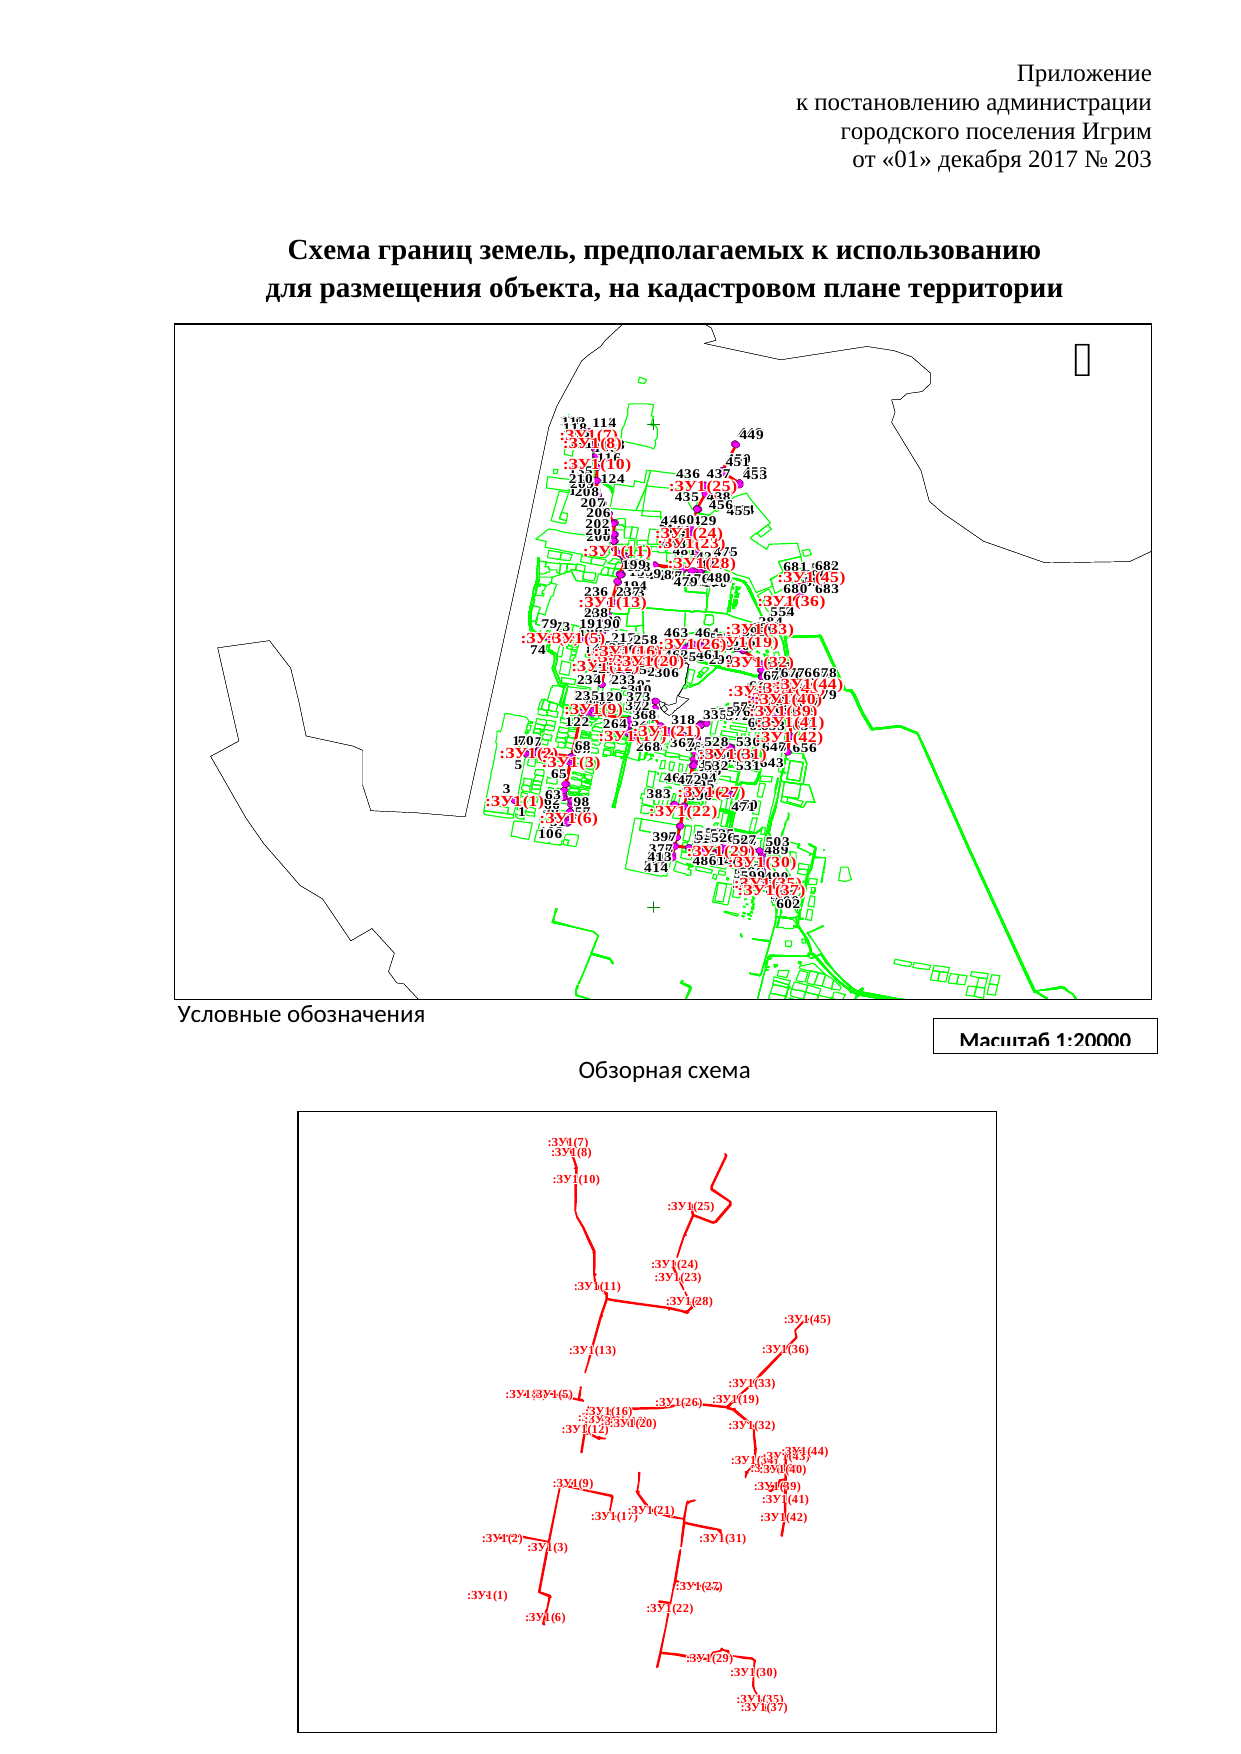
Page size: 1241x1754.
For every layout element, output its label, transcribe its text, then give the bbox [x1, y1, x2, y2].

text Обзорная схема [177, 1054, 1152, 1085]
text городского поселения Игрим [177, 116, 1152, 144]
text Условные обозначения [177, 1000, 1152, 1029]
text от «01» декабря 2017 № 203 [177, 144, 1152, 173]
text Схема границ земель, предполагаемых к использованию [177, 232, 1152, 266]
text Приложение [177, 58, 1152, 87]
text для размещения объекта, на кадастровом плане территории [177, 271, 1152, 304]
text к постановлению администрации [177, 87, 1152, 116]
